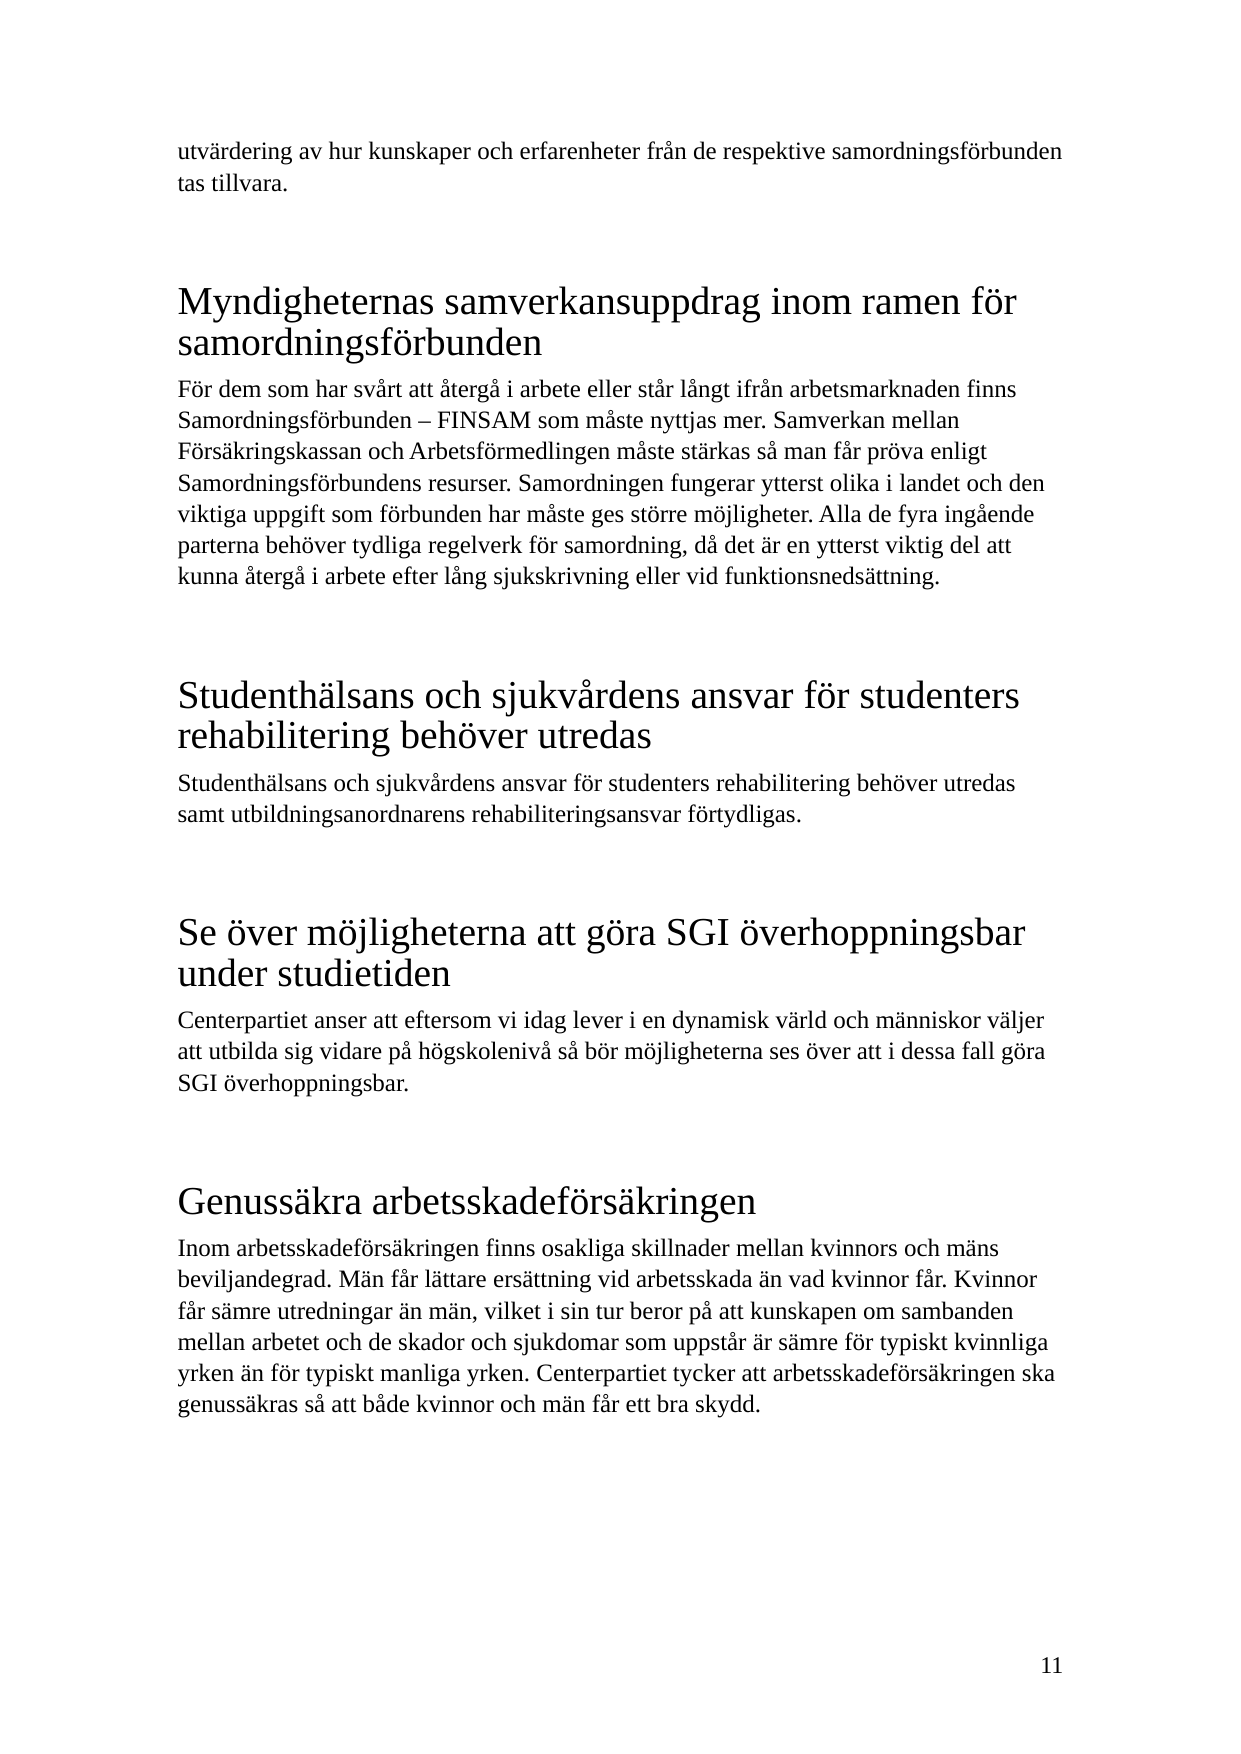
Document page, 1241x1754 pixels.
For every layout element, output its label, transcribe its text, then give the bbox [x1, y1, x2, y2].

subtitle Genussäkra arbetsskadeförsäkringen [177, 1182, 1063, 1222]
text Studenthälsans och sjukvårdens ansvar för studenters rehabilitering behöver utredas samt utbildningsanordnarens rehabiliteringsansvar förtydligas. [177, 765, 1063, 828]
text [177, 134, 1063, 196]
subtitle Myndigheternas samverkansuppdrag inom ramen för samordningsförbunden [177, 282, 1063, 363]
text Centerpartiet anser att eftersom vi idag lever i en dynamisk värld och människor väljer att utbilda sig vidare på högskolenivå så bör möjligheterna ses över att i dessa fall göra SGI överhoppningsbar. [177, 1003, 1063, 1096]
text Inom arbetsskadeförsäkringen finns osakliga skillnader mellan kvinnors och mäns beviljandegrad. Män får lättare ersättning vid arbetsskada än vad kvinnor får. Kvinnor får sämre utredningar än män, vilket i sin tur beror på att kunskapen om sambanden mellan arbetet och de skador och sjukdomar som uppstår är sämre för typiskt kvinnliga yrken än för typiskt manliga yrken. Centerpartiet tycker att arbetsskadeförsäkringen ska genussäkras så att både kvinnor och män får ett bra skydd. [177, 1231, 1063, 1418]
subtitle Studenthälsans och sjukvårdens ansvar för studenters rehabilitering behöver utredas [177, 676, 1063, 757]
text För dem som har svårt att återgå i arbete eller står långt ifrån arbetsmarknaden finns Samordningsförbunden – FINSAM som måste nyttjas mer. Samverkan mellan Försäkringskassan och Arbetsförmedlingen måste stärkas så man får pröva enligt Samordningsförbundens resurser. Samordningen fungerar ytterst olika i landet och den viktiga uppgift som förbunden har måste ges större möjligheter. Alla de fyra ingående parterna behöver tydliga regelverk för samordning, då det är en ytterst viktig del att kunna återgå i arbete efter lång sjukskrivning eller vid funktionsnedsättning. [177, 371, 1063, 590]
subtitle Se över möjligheterna att göra SGI överhoppningsbar under studietiden [177, 913, 1063, 994]
